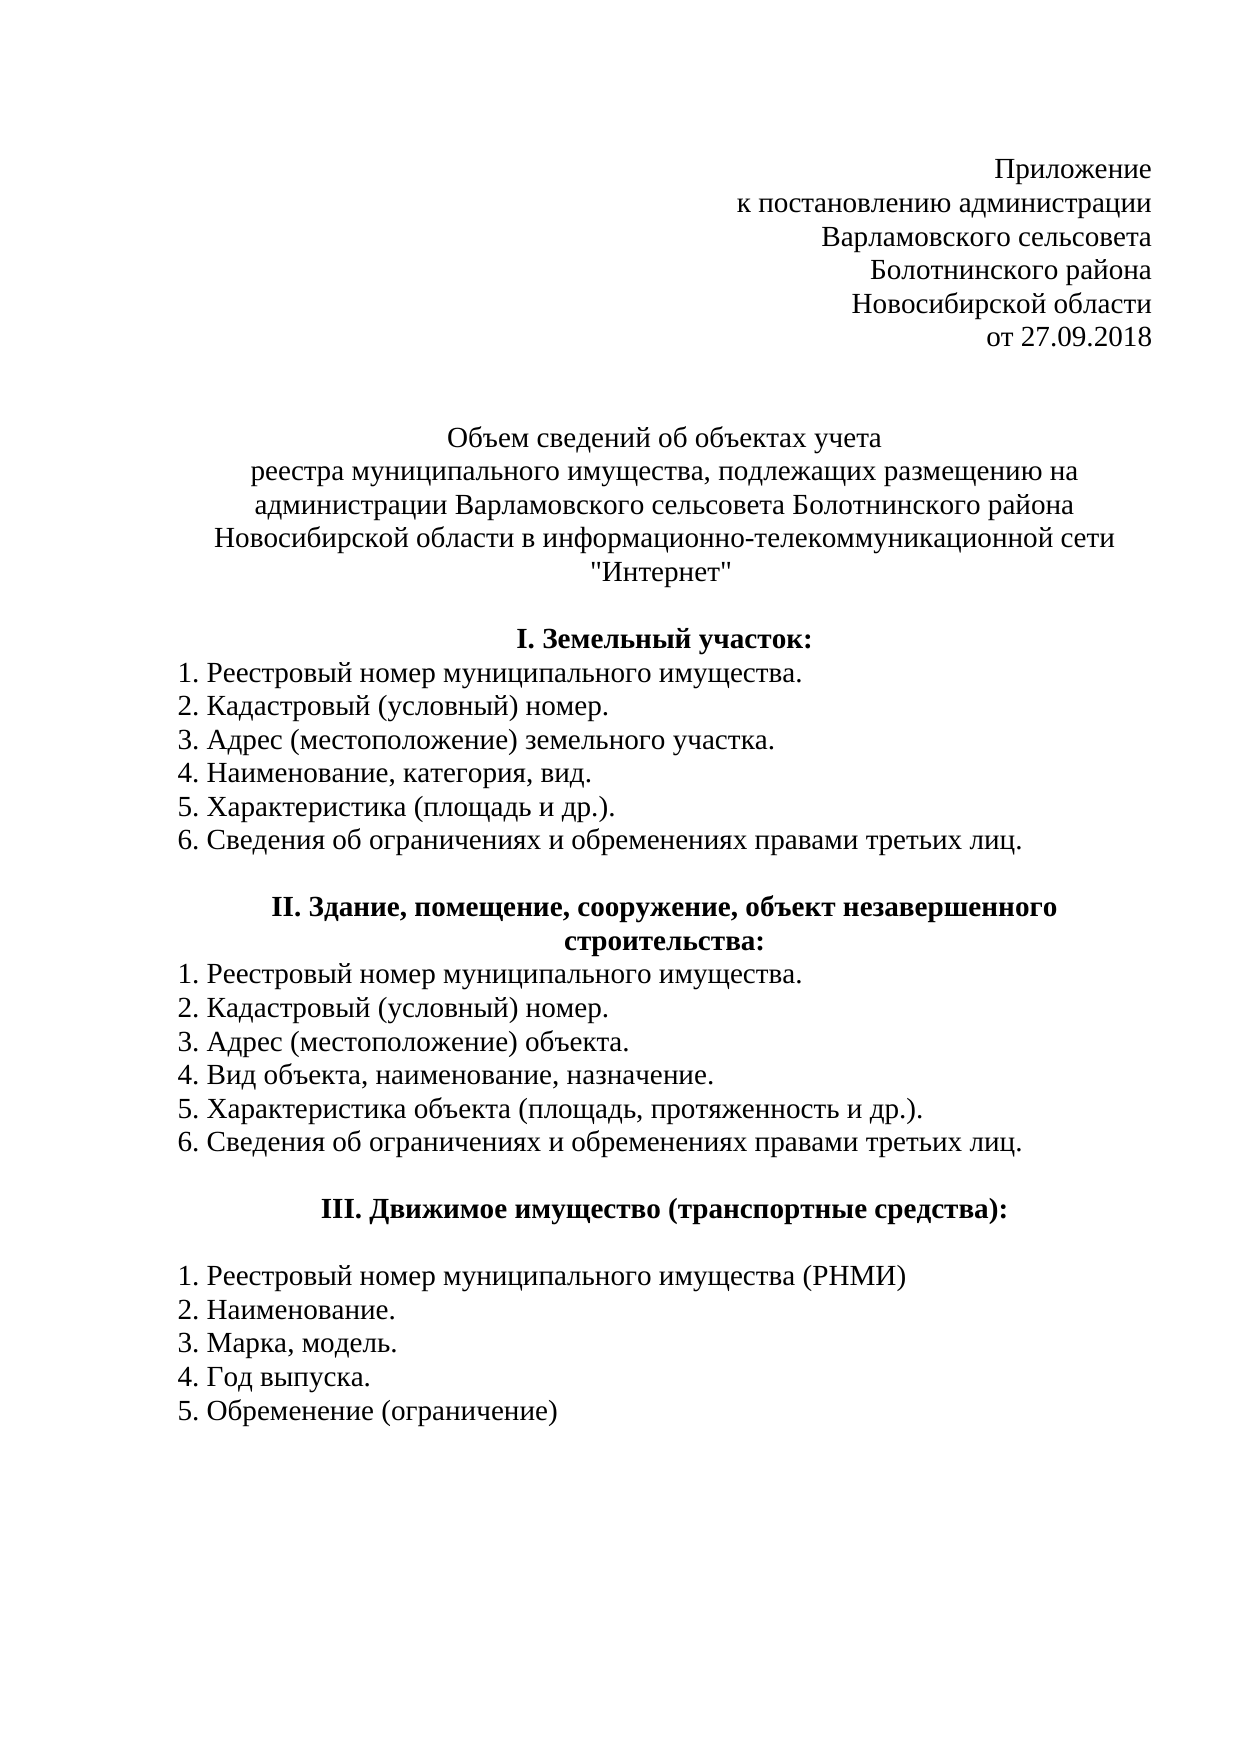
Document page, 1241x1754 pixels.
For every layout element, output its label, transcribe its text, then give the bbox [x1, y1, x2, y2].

text 3. Адрес (местоположение) объекта. [177, 1024, 1152, 1057]
text Варламовского сельсовета [177, 219, 1152, 252]
text Объем сведений об объектах учета [177, 420, 1152, 453]
text Новосибирской области [177, 286, 1152, 319]
text 3. Адрес (местоположение) земельного участка. [177, 722, 1152, 755]
text 1. Реестровый номер муниципального имущества. [177, 957, 1152, 990]
text 2. Кадастровый (условный) номер. [177, 990, 1152, 1024]
text от 27.09.2018 [177, 319, 1152, 353]
text Болотнинского района [177, 252, 1152, 286]
text к постановлению администрации [177, 185, 1152, 219]
text 5. Характеристика (площадь и др.). [177, 789, 1152, 822]
text реестра муниципального имущества, подлежащих размещению на администрации Варламовского сельсовета Болотнинского района Новосибирской области в информационно-телекоммуникационной сети "Интернет" [177, 453, 1152, 588]
text 5. Обременение (ограничение) [177, 1393, 1152, 1426]
text III. Движимое имущество (транспортные средства): [177, 1191, 1152, 1225]
text I. Земельный участок: [177, 621, 1152, 655]
text 6. Сведения об ограничениях и обременениях правами третьих лиц. [177, 822, 1152, 856]
text 3. Марка, модель. [177, 1326, 1152, 1359]
text 1. Реестровый номер муниципального имущества. [177, 655, 1152, 688]
text 6. Сведения об ограничениях и обременениях правами третьих лиц. [177, 1124, 1152, 1158]
text 2. Наименование. [177, 1292, 1152, 1326]
text 4. Наименование, категория, вид. [177, 755, 1152, 789]
text Приложение [177, 152, 1152, 185]
text 1. Реестровый номер муниципального имущества (РНМИ) [177, 1258, 1152, 1292]
text 4. Вид объекта, наименование, назначение. [177, 1057, 1152, 1091]
text II. Здание, помещение, сооружение, объект незавершенного строительства: [177, 889, 1152, 957]
text 2. Кадастровый (условный) номер. [177, 688, 1152, 722]
text 4. Год выпуска. [177, 1359, 1152, 1393]
text 5. Характеристика объекта (площадь, протяженность и др.). [177, 1091, 1152, 1124]
